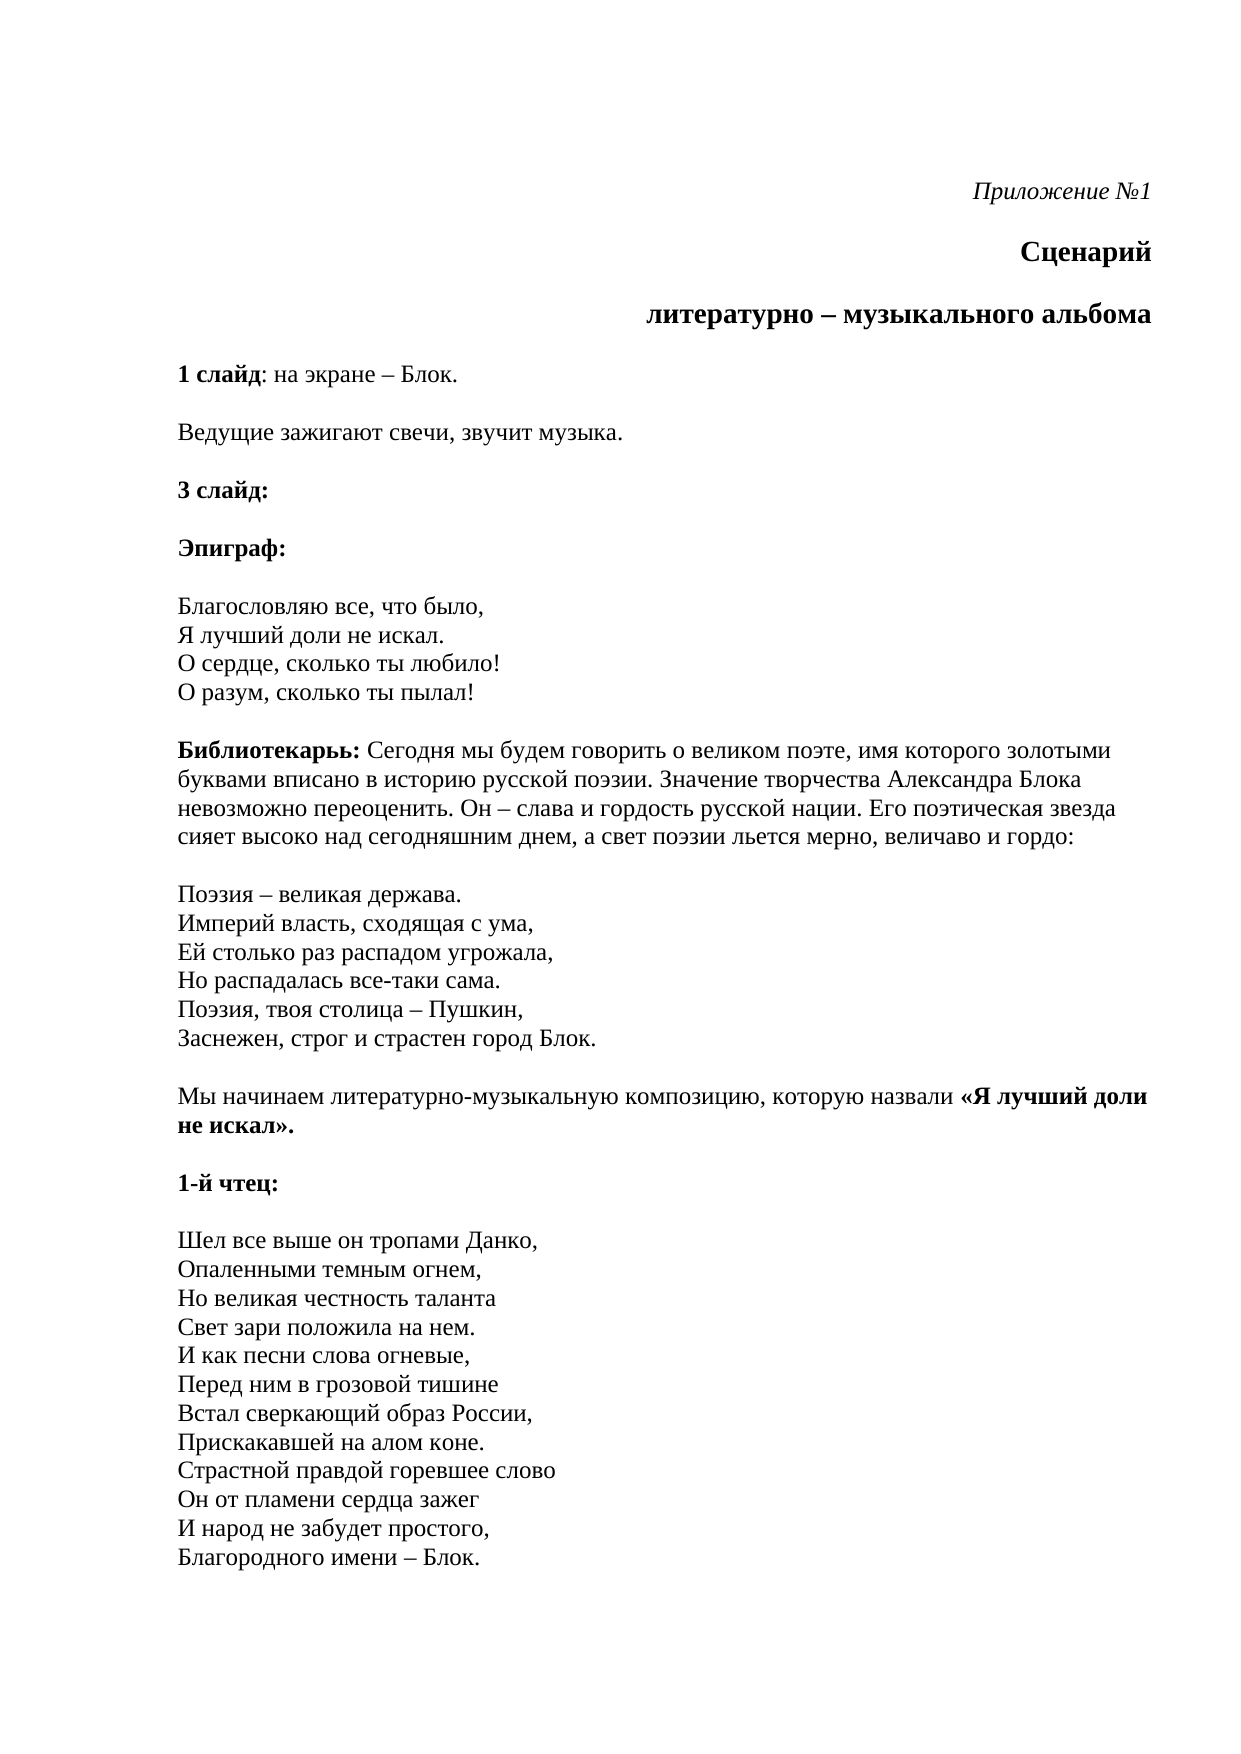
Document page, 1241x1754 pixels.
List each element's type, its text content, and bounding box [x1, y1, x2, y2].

text 1-й чтец: [177, 1168, 1152, 1196]
text 3 слайд: [177, 475, 1152, 504]
text Ведущие зажигают свечи, звучит музыка. [177, 417, 1152, 446]
text литературно – музыкального альбома [177, 297, 1152, 330]
text Благословляю все, что было, Я лучший доли не искал. О сердце, сколько ты любило! О разум, сколько ты пылал! [177, 591, 1152, 706]
text Эпиграф: [177, 533, 1152, 562]
text Сценарий [177, 234, 1152, 267]
text Мы начинаем литературно-музыкальную композицию, которую назвали «Я лучший доли не искал». [177, 1081, 1152, 1138]
text Приложение №1 [252, 176, 1152, 205]
text 1 слайд: на экране – Блок. [177, 359, 1152, 388]
text Шел все выше он тропами Данко, Опаленными темным огнем, Но великая честность таланта Свет зари положила на нем. И как песни слова огневые, Перед ним в грозовой тишине Встал сверкающий образ России, Прискакавшей на алом коне. Страстной правдой горевшее слово Он от пламени сердца зажег И народ не забудет простого, Благородного имени – Блок. [177, 1226, 1152, 1571]
text Библиотекарьь: Сегодня мы будем говорить о великом поэте, имя которого золотыми буквами вписано в историю русской поэзии. Значение творчества Александра Блока невозможно переоценить. Он – слава и гордость русской нации. Его поэтическая звезда сияет высоко над сегодняшним днем, а свет поэзии льется мерно, величаво и гордо: [177, 735, 1152, 850]
text Поэзия – великая держава. Империй власть, сходящая с ума, Ей столько раз распадом угрожала, Но распадалась все-таки сама. Поэзия, твоя столица – Пушкин, Заснежен, строг и страстен город Блок. [177, 879, 1152, 1052]
